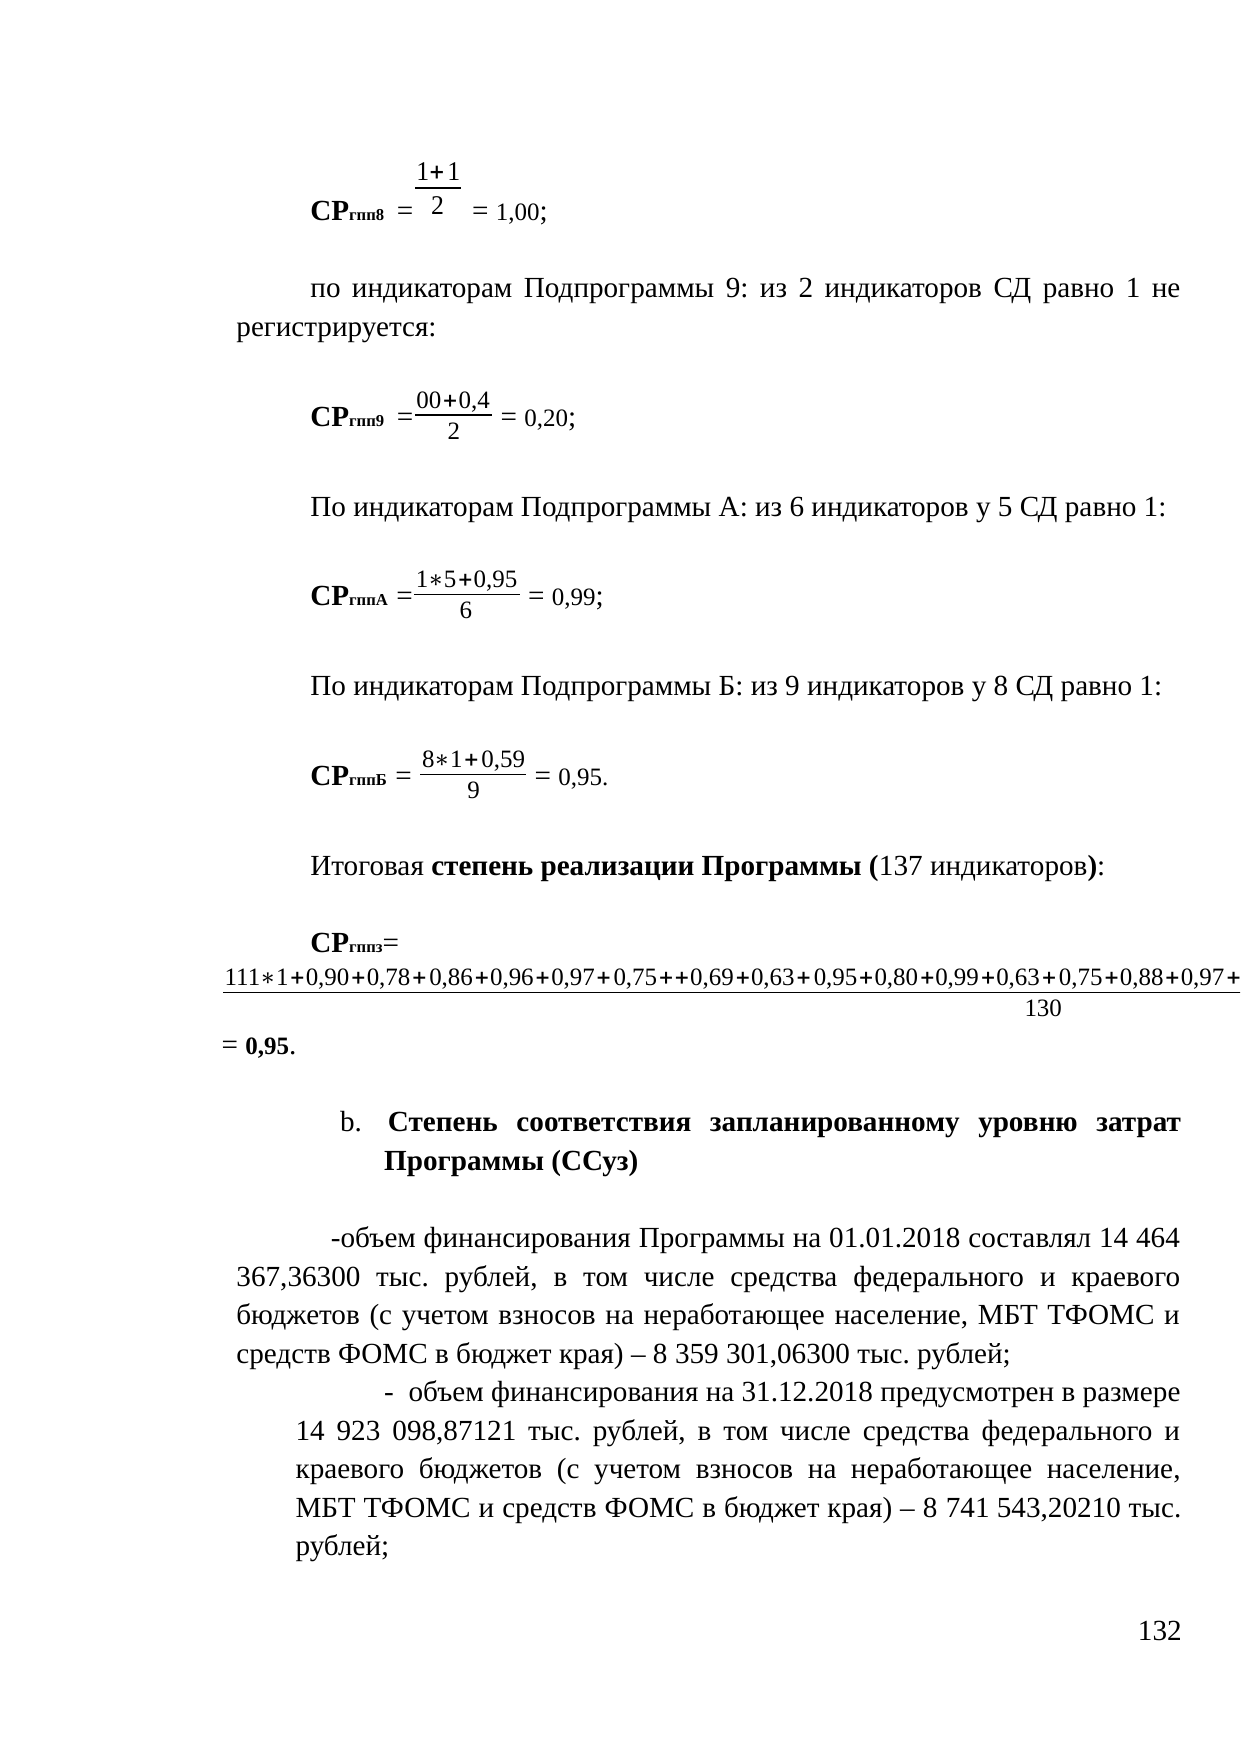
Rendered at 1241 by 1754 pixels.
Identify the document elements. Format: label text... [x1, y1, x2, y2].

text -объем финансирования Программы на 01.01.2018 составлял 14 464 367,36300 тыс. рублей, в том числе средства федерального и краевого бюджетов (с учетом взносов на неработающее население, МБТ ТФОМС и средств ФОМС в бюджет края) – 8 359 301,06300 тыс. рублей; [236, 1220, 1181, 1369]
text По индикаторам Подпрограммы Б: из 9 индикаторов у 8 СД равно 1: [236, 668, 1181, 702]
text Итоговая степень реализации Программы (137 индикаторов): [236, 848, 1181, 881]
text СРгппБ = = 0,95. [236, 745, 1181, 804]
text - объем финансирования на 31.12.2018 предусмотрен в размере 14 923 098,87121 тыс. рублей, в том числе средства федерального и краевого бюджетов (с учетом взносов на неработающее население, МБТ ТФОМС и средств ФОМС в бюджет края) – 8 741 543,20210 тыс. рублей; [295, 1374, 1181, 1562]
text По индикаторам Подпрограммы А: из 6 индикаторов у 5 СД равно 1: [236, 489, 1181, 522]
text СРгппз== 0,95. [221, 925, 1181, 1061]
text СРгпп8 = = 1,00; [236, 157, 1181, 227]
list Степень соответствия запланированному уровню затрат Программы (ССуз) [340, 1104, 1181, 1177]
text СРгппА = = 0,99; [236, 566, 1181, 625]
text СРгпп9 = = 0,20; [236, 386, 1181, 445]
text по индикаторам Подпрограммы 9: из 2 индикаторов СД равно 1 не регистрируется: [236, 271, 1181, 343]
